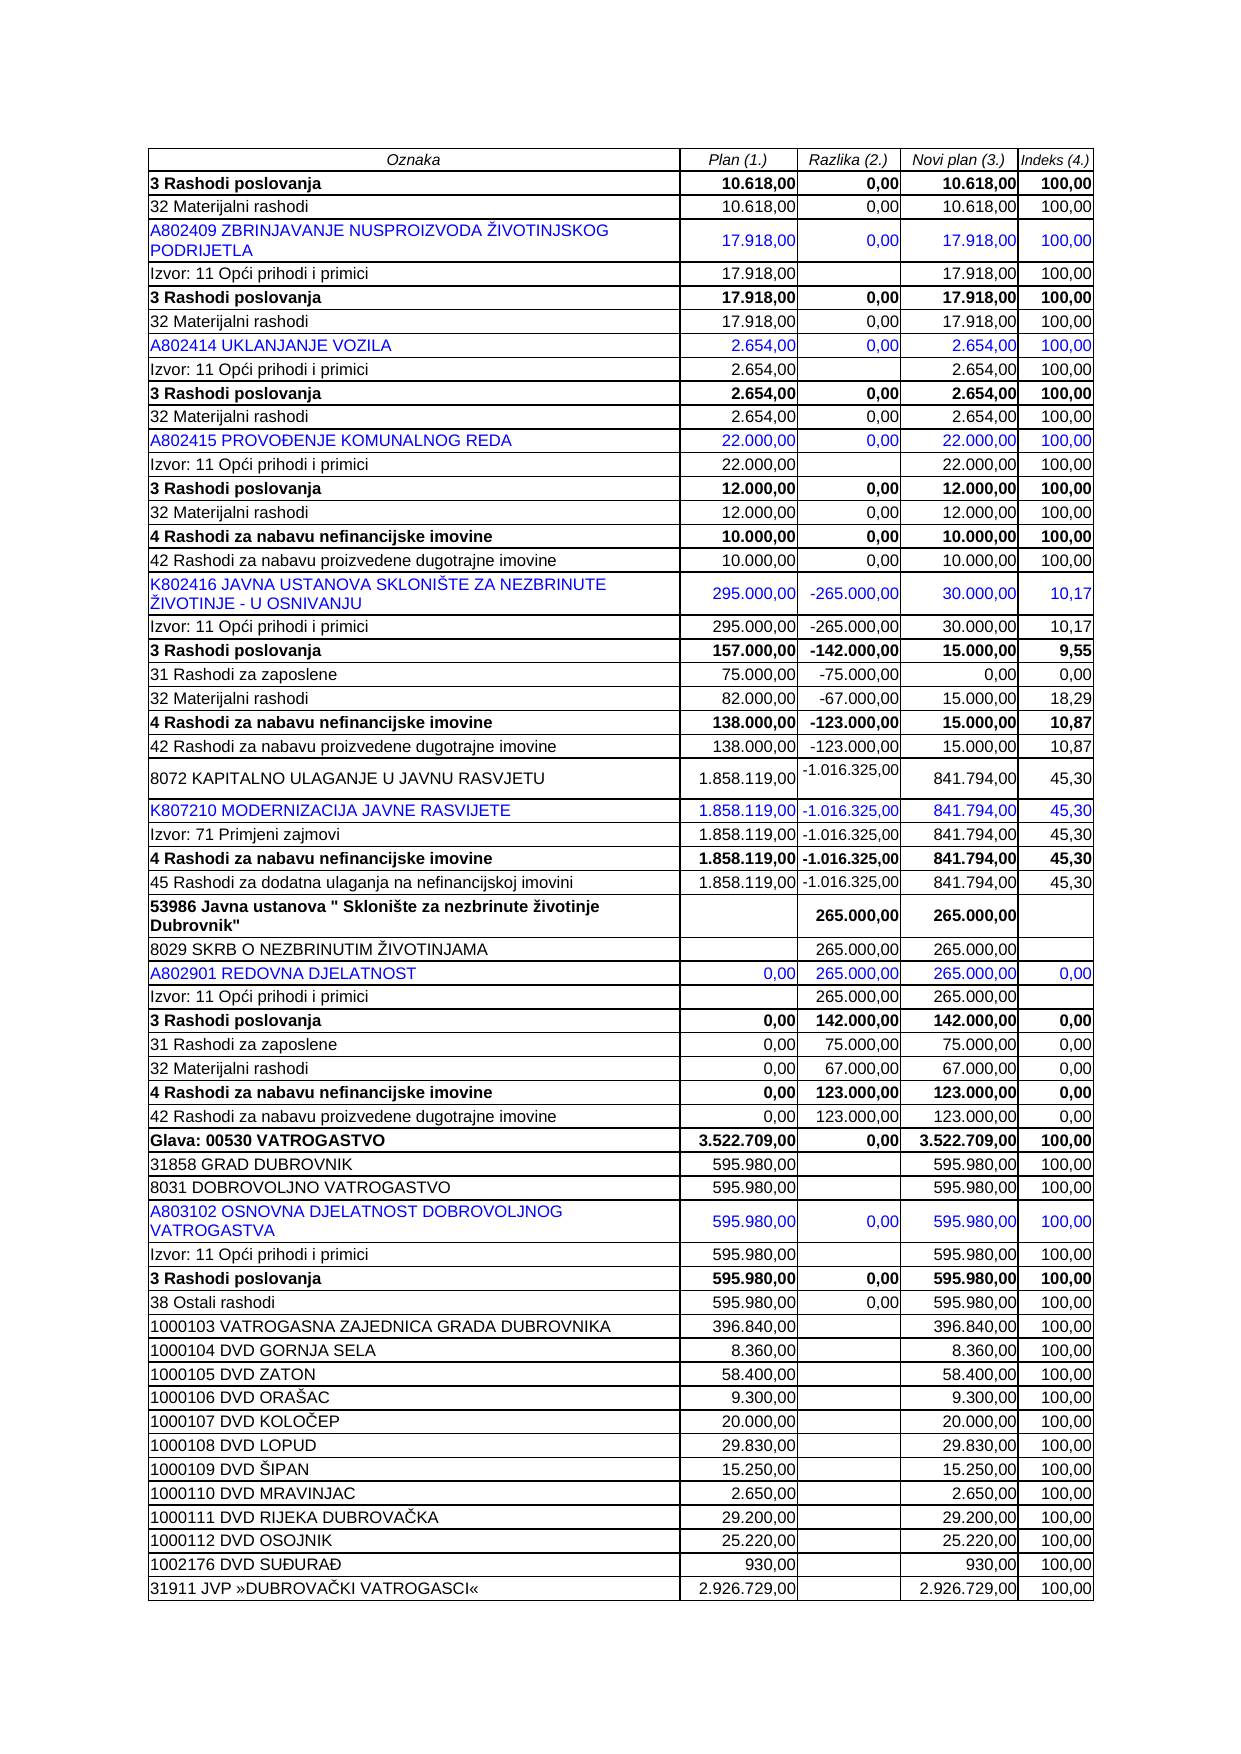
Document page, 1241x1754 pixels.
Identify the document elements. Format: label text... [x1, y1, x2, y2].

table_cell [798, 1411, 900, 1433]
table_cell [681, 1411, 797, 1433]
table_cell 17.918,00 [901, 220, 1017, 261]
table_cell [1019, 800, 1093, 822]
table_cell 0,00 [798, 220, 900, 261]
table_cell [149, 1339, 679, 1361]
table_header Razlika (2.) [798, 149, 900, 170]
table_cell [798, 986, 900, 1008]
table_cell A802415 PROVOĐENJE KOMUNALNOG REDA [149, 430, 679, 452]
table_cell 100,00 [1019, 382, 1093, 404]
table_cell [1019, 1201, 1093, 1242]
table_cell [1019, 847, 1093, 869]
table_cell 2.654,00 [681, 382, 797, 404]
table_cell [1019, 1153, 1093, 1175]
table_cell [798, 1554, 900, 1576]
table_cell 10,17 [1019, 573, 1093, 614]
table_cell Izvor: 11 Opći prihodi i primici [149, 453, 679, 476]
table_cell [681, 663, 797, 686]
table_cell [798, 453, 900, 476]
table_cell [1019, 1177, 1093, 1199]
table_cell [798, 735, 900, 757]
table_cell 10.000,00 [681, 549, 797, 571]
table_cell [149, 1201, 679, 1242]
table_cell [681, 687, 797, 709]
table_cell 100,00 [1019, 501, 1093, 523]
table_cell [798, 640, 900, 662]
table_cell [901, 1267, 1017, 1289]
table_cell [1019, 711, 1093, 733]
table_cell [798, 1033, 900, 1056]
table_cell 2.654,00 [901, 358, 1017, 380]
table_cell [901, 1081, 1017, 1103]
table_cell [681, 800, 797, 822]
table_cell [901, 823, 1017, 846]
table_cell 3 Rashodi poslovanja [149, 172, 679, 194]
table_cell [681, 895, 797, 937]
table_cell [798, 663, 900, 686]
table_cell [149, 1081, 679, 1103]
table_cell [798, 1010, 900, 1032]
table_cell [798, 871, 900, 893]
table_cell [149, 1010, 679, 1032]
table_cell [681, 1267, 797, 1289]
table_cell 22.000,00 [901, 430, 1017, 452]
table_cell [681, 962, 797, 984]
table_cell 12.000,00 [681, 501, 797, 523]
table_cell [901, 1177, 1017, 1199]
table_cell Izvor: 11 Opći prihodi i primici [149, 616, 679, 638]
table_cell 0,00 [798, 501, 900, 523]
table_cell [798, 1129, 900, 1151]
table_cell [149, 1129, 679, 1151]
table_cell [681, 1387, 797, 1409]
table_cell 2.654,00 [681, 406, 797, 428]
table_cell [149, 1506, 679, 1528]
table_cell 12.000,00 [901, 501, 1017, 523]
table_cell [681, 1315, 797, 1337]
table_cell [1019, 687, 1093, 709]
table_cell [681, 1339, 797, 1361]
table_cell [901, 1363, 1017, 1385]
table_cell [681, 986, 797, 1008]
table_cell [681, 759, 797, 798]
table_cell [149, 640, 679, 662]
table_cell 100,00 [1019, 334, 1093, 356]
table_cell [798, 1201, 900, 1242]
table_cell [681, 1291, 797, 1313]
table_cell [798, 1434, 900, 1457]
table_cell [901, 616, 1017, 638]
table_cell 32 Materijalni rashodi [149, 310, 679, 333]
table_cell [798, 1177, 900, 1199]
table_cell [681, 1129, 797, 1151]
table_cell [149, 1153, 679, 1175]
table_cell [798, 263, 900, 285]
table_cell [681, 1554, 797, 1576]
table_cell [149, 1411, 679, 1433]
table_header Oznaka [149, 149, 679, 170]
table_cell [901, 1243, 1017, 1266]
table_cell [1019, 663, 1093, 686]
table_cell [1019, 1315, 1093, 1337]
table_cell 2.654,00 [901, 406, 1017, 428]
table_cell 0,00 [798, 172, 900, 194]
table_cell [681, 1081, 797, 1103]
table_cell 17.918,00 [681, 220, 797, 261]
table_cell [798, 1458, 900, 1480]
table_cell 10.618,00 [901, 196, 1017, 218]
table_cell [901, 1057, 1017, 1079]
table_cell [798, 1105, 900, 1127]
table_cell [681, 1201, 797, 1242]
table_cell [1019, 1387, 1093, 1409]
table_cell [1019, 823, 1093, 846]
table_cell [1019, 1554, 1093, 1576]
table_cell 17.918,00 [901, 287, 1017, 309]
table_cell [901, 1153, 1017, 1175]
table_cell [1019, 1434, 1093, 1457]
table_cell 30.000,00 [901, 573, 1017, 614]
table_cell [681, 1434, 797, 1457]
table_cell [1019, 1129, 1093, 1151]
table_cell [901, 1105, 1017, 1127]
table_cell Izvor: 11 Opći prihodi i primici [149, 263, 679, 285]
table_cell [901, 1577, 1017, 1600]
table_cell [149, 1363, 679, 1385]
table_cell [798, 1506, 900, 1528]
table_cell 17.918,00 [681, 263, 797, 285]
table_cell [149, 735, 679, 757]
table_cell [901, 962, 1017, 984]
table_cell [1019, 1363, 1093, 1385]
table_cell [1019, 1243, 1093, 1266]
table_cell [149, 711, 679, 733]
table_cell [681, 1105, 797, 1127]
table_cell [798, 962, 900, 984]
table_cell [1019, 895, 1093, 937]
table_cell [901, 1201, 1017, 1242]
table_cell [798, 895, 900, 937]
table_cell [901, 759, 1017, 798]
table_cell 10.000,00 [901, 549, 1017, 571]
table_cell 100,00 [1019, 477, 1093, 499]
table_cell 10.618,00 [901, 172, 1017, 194]
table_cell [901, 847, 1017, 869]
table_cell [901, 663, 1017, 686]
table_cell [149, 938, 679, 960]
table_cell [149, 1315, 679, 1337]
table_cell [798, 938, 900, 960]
table_cell 0,00 [798, 310, 900, 333]
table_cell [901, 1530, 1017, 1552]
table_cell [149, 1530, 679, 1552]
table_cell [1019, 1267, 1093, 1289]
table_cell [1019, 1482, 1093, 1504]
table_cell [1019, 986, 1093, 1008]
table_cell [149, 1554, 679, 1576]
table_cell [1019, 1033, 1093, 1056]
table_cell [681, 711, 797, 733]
table_cell 100,00 [1019, 430, 1093, 452]
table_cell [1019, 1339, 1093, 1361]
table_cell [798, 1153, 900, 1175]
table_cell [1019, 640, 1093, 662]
table_cell 2.654,00 [901, 382, 1017, 404]
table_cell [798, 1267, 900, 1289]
table_cell 100,00 [1019, 453, 1093, 476]
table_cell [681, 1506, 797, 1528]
table_cell A802414 UKLANJANJE VOZILA [149, 334, 679, 356]
table_cell 22.000,00 [681, 453, 797, 476]
table_cell 100,00 [1019, 406, 1093, 428]
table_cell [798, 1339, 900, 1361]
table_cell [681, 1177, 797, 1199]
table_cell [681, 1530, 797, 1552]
table_cell 22.000,00 [901, 453, 1017, 476]
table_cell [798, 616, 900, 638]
table_cell 4 Rashodi za nabavu nefinancijske imovine [149, 525, 679, 547]
table_cell 32 Materijalni rashodi [149, 406, 679, 428]
table_cell 100,00 [1019, 310, 1093, 333]
table_cell 0,00 [798, 430, 900, 452]
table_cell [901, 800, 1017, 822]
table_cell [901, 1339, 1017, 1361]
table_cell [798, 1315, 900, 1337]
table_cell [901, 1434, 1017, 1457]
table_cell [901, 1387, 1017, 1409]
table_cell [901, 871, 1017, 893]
table_cell 100,00 [1019, 263, 1093, 285]
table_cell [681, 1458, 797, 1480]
table_cell 0,00 [798, 549, 900, 571]
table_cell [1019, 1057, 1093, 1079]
table_cell 0,00 [798, 287, 900, 309]
table_cell 0,00 [798, 477, 900, 499]
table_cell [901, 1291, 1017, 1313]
table_cell 0,00 [798, 334, 900, 356]
table_cell 100,00 [1019, 358, 1093, 380]
table_cell 3 Rashodi poslovanja [149, 382, 679, 404]
table_cell 3 Rashodi poslovanja [149, 477, 679, 499]
table_cell 2.654,00 [681, 334, 797, 356]
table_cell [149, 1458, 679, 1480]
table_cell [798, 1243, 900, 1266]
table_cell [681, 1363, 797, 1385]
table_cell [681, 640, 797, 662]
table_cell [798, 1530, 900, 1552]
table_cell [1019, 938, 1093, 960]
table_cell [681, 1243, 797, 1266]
table_cell K802416 JAVNA USTANOVA SKLONIŠTE ZA NEZBRINUTE ŽIVOTINJE - U OSNIVANJU [149, 573, 679, 614]
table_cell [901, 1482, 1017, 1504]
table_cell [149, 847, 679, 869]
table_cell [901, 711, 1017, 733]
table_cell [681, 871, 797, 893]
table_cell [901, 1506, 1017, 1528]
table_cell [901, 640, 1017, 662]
table_cell 10.000,00 [681, 525, 797, 547]
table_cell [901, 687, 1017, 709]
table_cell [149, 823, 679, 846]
table_cell 42 Rashodi za nabavu proizvedene dugotrajne imovine [149, 549, 679, 571]
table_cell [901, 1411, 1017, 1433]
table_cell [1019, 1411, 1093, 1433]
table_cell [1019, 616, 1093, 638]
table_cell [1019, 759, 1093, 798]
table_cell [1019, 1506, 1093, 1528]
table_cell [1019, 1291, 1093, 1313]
table_cell 0,00 [798, 406, 900, 428]
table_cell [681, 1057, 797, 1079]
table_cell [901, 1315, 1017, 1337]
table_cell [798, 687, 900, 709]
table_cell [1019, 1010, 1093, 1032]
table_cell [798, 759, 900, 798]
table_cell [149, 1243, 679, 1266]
table_cell 10.000,00 [901, 525, 1017, 547]
table_cell Izvor: 11 Opći prihodi i primici [149, 358, 679, 380]
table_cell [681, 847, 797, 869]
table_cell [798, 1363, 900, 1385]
table_header Plan (1.) [681, 149, 797, 170]
table_cell 100,00 [1019, 220, 1093, 261]
table_cell 0,00 [798, 196, 900, 218]
table_cell 10.618,00 [681, 196, 797, 218]
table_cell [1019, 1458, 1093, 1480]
table_cell 32 Materijalni rashodi [149, 196, 679, 218]
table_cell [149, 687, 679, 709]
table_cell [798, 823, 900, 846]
table_cell 12.000,00 [901, 477, 1017, 499]
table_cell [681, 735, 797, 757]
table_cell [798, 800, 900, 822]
table_cell 17.918,00 [681, 310, 797, 333]
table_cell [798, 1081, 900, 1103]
table_header Indeks (4.) [1019, 149, 1093, 170]
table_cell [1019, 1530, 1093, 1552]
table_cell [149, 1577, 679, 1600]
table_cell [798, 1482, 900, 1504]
table_cell [798, 358, 900, 380]
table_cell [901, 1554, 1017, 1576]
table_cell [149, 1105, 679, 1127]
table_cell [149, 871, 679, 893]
table_cell 0,00 [798, 382, 900, 404]
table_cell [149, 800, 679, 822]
table_cell 100,00 [1019, 196, 1093, 218]
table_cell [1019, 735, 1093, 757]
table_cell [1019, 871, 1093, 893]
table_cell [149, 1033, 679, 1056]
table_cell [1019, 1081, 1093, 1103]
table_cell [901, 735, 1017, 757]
table_cell 295.000,00 [681, 616, 797, 638]
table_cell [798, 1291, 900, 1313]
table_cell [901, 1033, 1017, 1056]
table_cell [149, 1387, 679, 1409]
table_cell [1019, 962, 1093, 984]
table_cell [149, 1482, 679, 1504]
table_cell 22.000,00 [681, 430, 797, 452]
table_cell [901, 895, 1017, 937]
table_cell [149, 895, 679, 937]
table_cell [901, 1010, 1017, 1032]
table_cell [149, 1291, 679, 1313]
table_cell 100,00 [1019, 172, 1093, 194]
table_cell -265.000,00 [798, 573, 900, 614]
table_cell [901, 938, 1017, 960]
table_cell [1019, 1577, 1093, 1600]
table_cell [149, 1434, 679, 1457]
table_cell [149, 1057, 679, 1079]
table_cell 2.654,00 [681, 358, 797, 380]
table_cell 100,00 [1019, 287, 1093, 309]
table_cell 32 Materijalni rashodi [149, 501, 679, 523]
table_cell 100,00 [1019, 549, 1093, 571]
table_header Novi plan (3.) [901, 149, 1017, 170]
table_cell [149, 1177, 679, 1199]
table_cell A802409 ZBRINJAVANJE NUSPROIZVODA ŽIVOTINJSKOG PODRIJETLA [149, 220, 679, 261]
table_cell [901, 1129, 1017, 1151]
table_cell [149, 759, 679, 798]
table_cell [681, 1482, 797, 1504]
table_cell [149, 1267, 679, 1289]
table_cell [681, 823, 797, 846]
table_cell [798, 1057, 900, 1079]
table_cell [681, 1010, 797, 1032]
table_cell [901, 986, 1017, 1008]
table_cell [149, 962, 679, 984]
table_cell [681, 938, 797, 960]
table_cell 10.618,00 [681, 172, 797, 194]
table_cell 17.918,00 [681, 287, 797, 309]
table_cell 17.918,00 [901, 263, 1017, 285]
table_cell 100,00 [1019, 525, 1093, 547]
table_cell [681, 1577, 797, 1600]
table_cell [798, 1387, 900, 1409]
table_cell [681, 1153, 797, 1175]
table_cell 12.000,00 [681, 477, 797, 499]
table_cell 2.654,00 [901, 334, 1017, 356]
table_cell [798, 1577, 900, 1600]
table_cell 17.918,00 [901, 310, 1017, 333]
table_cell 295.000,00 [681, 573, 797, 614]
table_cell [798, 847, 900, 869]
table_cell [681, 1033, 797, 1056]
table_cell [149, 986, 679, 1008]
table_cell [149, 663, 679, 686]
table_cell 0,00 [798, 525, 900, 547]
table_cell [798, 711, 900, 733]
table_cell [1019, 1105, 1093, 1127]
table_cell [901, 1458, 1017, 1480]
table_cell 3 Rashodi poslovanja [149, 287, 679, 309]
